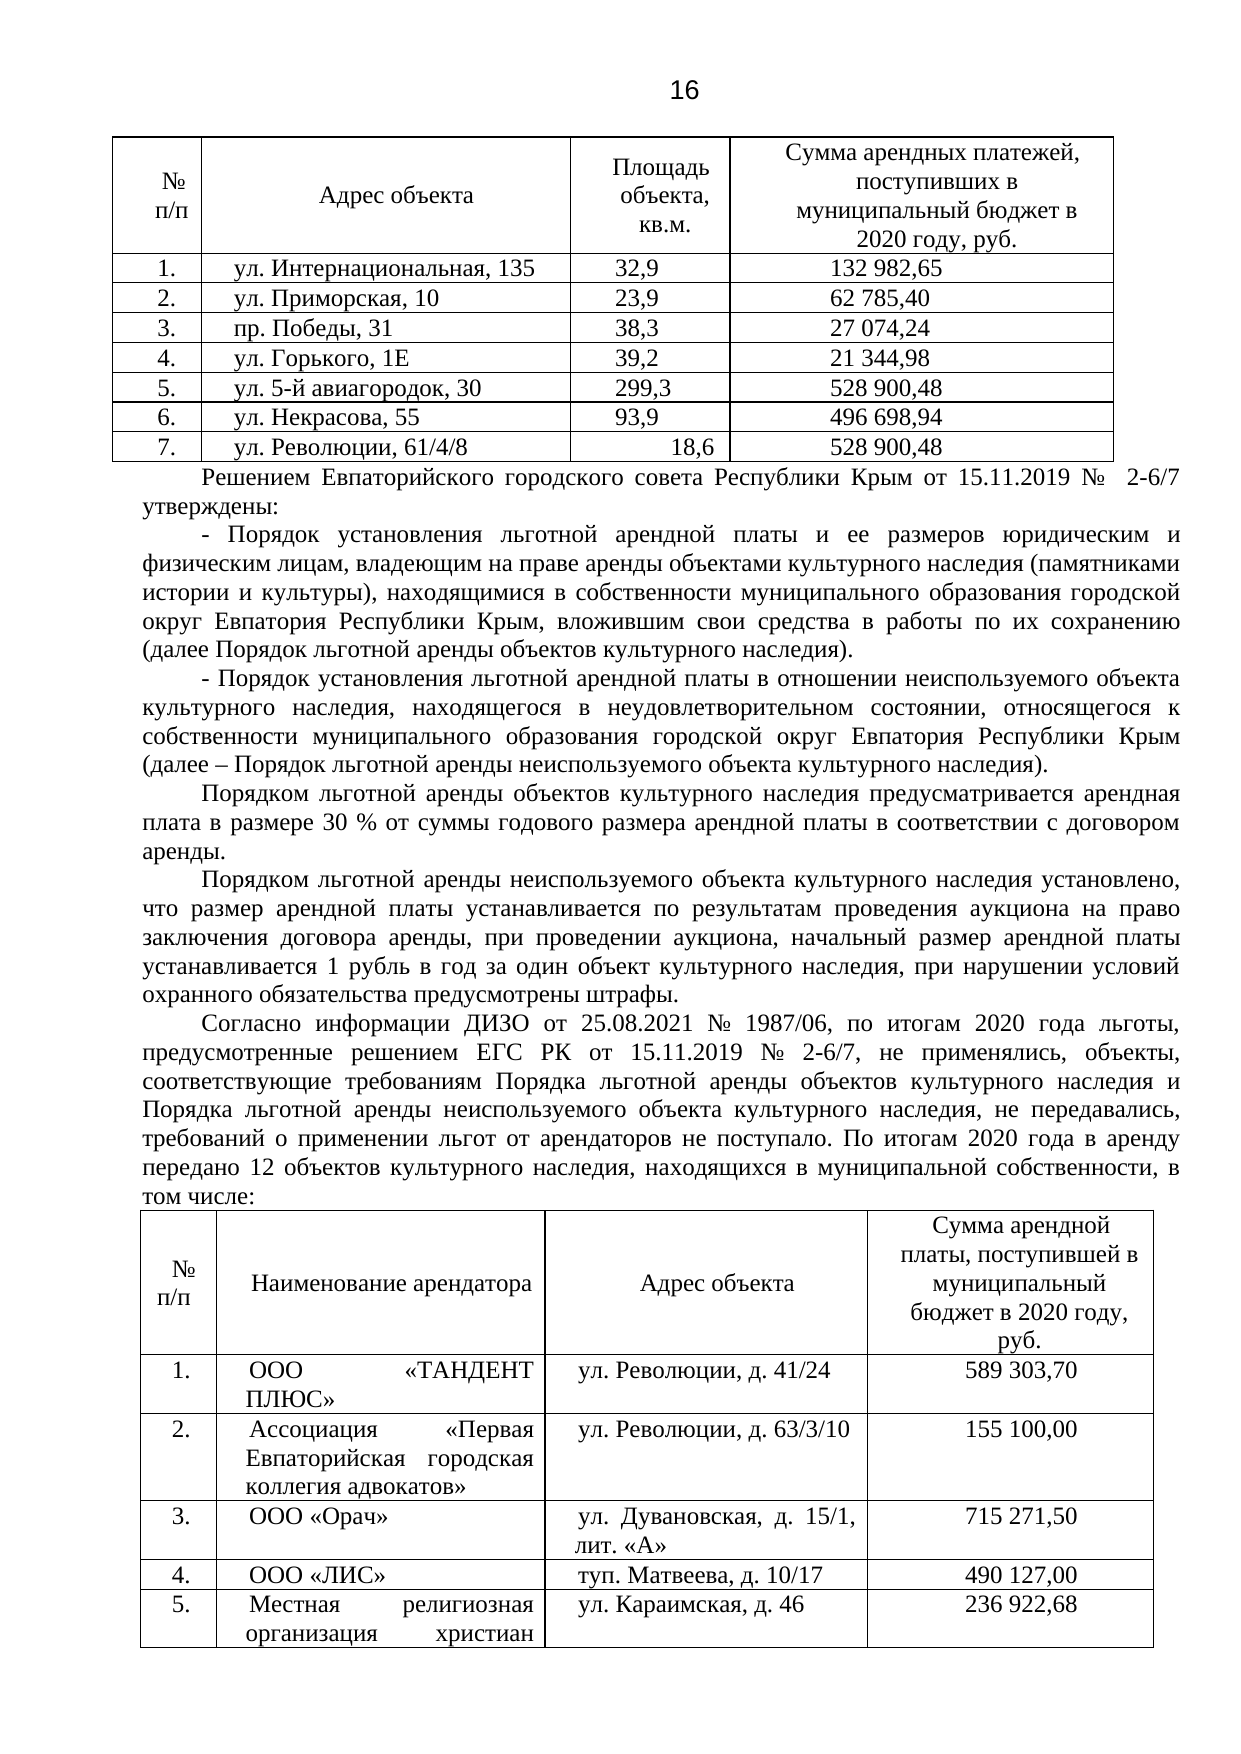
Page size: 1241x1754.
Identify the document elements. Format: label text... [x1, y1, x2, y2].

table_cell 3. [113, 313, 201, 342]
table_cell 236 922,68 [868, 1590, 1153, 1647]
table_cell 132 982,65 [731, 254, 1113, 282]
table_cell 496 698,94 [731, 403, 1113, 431]
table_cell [217, 1590, 544, 1647]
table_cell ООО «Орач» [217, 1501, 544, 1559]
table_cell ул. 5-й авиагородок, 30 [202, 373, 570, 401]
table_cell ул. Дувановская, д. 15/1, лит. «А» [546, 1501, 867, 1559]
table_cell 39,2 [571, 343, 729, 372]
table_header Наименование арендатора [217, 1211, 544, 1354]
table_cell 18,6 [571, 432, 729, 461]
table_cell 589 303,70 [868, 1355, 1153, 1413]
table_cell 490 127,00 [868, 1560, 1153, 1588]
table_cell 27 074,24 [731, 313, 1113, 342]
table_cell ООО «ТАНДЕНТ ПЛЮС» [217, 1355, 544, 1413]
text Согласно информации ДИЗО от 25.08.2021 № 1987/06, по итогам 2020 года льготы, предусмотренные решением ЕГС РК от 15.11.2019 № 2-6/7, не применялись, объекты, соответствующие требованиям Порядка льготной аренды объектов культурного наследия и Порядка льготной аренды неиспользуемого объекта культурного наследия, не передавались, требований о применении льгот от арендаторов не поступало. По итогам 2020 года в аренду передано 12 объектов культурного наследия, находящихся в муниципальной собственности, в том числе: [142, 1008, 1181, 1209]
table_cell 4. [113, 343, 201, 372]
table_cell 1. [141, 1355, 216, 1413]
table_cell 6. [113, 403, 201, 431]
table_cell ул. Некрасова, 55 [202, 403, 570, 431]
table_cell 62 785,40 [731, 283, 1113, 312]
table_cell 21 344,98 [731, 343, 1113, 372]
text Решением Евпаторийского городского совета Республики Крым от 15.11.2019 № 2-6/7 утверждены: [142, 462, 1181, 519]
table_header № п/п [113, 138, 201, 252]
table_cell 4. [141, 1560, 216, 1588]
table_header Адрес объекта [546, 1211, 867, 1354]
table_cell ул. Революции, д. 41/24 [546, 1355, 867, 1413]
table_header Сумма арендных платежей, поступивших в муниципальный бюджет в 2020 году, руб. [731, 138, 1113, 252]
table_cell 7. [113, 432, 201, 461]
table_cell ул. Интернациональная, 135 [202, 254, 570, 282]
table_cell 5. [141, 1590, 216, 1647]
table_cell 155 100,00 [868, 1414, 1153, 1500]
text - Порядок установления льготной арендной платы и ее размеров юридическим и физическим лицам, владеющим на праве аренды объектами культурного наследия (памятниками истории и культуры), находящимися в собственности муниципального образования городской округ Евпатория Республики Крым, вложившим свои средства в работы по их сохранению (далее Порядок льготной аренды объектов культурного наследия). [142, 519, 1181, 663]
table_cell 23,9 [571, 283, 729, 312]
table_cell 93,9 [571, 403, 729, 431]
table_cell 528 900,48 [731, 432, 1113, 461]
table_cell ул. Горького, 1Е [202, 343, 570, 372]
table_cell 2. [113, 283, 201, 312]
table_cell пр. Победы, 31 [202, 313, 570, 342]
table_cell ООО «ЛИС» [217, 1560, 544, 1588]
table_header № п/п [141, 1211, 216, 1354]
table_cell 32,9 [571, 254, 729, 282]
table_header Сумма арендной платы, поступившей в муниципальный бюджет в 2020 году, руб. [868, 1211, 1153, 1354]
table_header Площадь объекта, кв.м. [571, 138, 729, 252]
table_cell туп. Матвеева, д. 10/17 [546, 1560, 867, 1588]
table_cell 3. [141, 1501, 216, 1559]
table_cell ул. Приморская, 10 [202, 283, 570, 312]
table_cell 38,3 [571, 313, 729, 342]
table_cell ул. Революции, 61/4/8 [202, 432, 570, 461]
table_cell 2. [141, 1414, 216, 1500]
text Порядком льготной аренды неиспользуемого объекта культурного наследия установлено, что размер арендной платы устанавливается по результатам проведения аукциона на право заключения договора аренды, при проведении аукциона, начальный размер арендной платы устанавливается 1 рубль в год за один объект культурного наследия, при нарушении условий охранного обязательства предусмотрены штрафы. [142, 864, 1181, 1008]
table_header Адрес объекта [202, 138, 570, 252]
text Порядком льготной аренды объектов культурного наследия предусматривается арендная плата в размере 30 % от суммы годового размера арендной платы в соответствии с договором аренды. [142, 778, 1181, 864]
table_cell 715 271,50 [868, 1501, 1153, 1559]
table_cell ул. Караимская, д. 46 [546, 1590, 867, 1647]
table_cell 528 900,48 [731, 373, 1113, 401]
table_cell 5. [113, 373, 201, 401]
text - Порядок установления льготной арендной платы в отношении неиспользуемого объекта культурного наследия, находящегося в неудовлетворительном состоянии, относящегося к собственности муниципального образования городской округ Евпатория Республики Крым (далее – Порядок льготной аренды неиспользуемого объекта культурного наследия). [142, 663, 1181, 778]
table_cell ул. Революции, д. 63/3/10 [546, 1414, 867, 1500]
table_cell 299,3 [571, 373, 729, 401]
table_cell 1. [113, 254, 201, 282]
table_cell Ассоциация «Первая Евпаторийская городская коллегия адвокатов» [217, 1414, 544, 1500]
